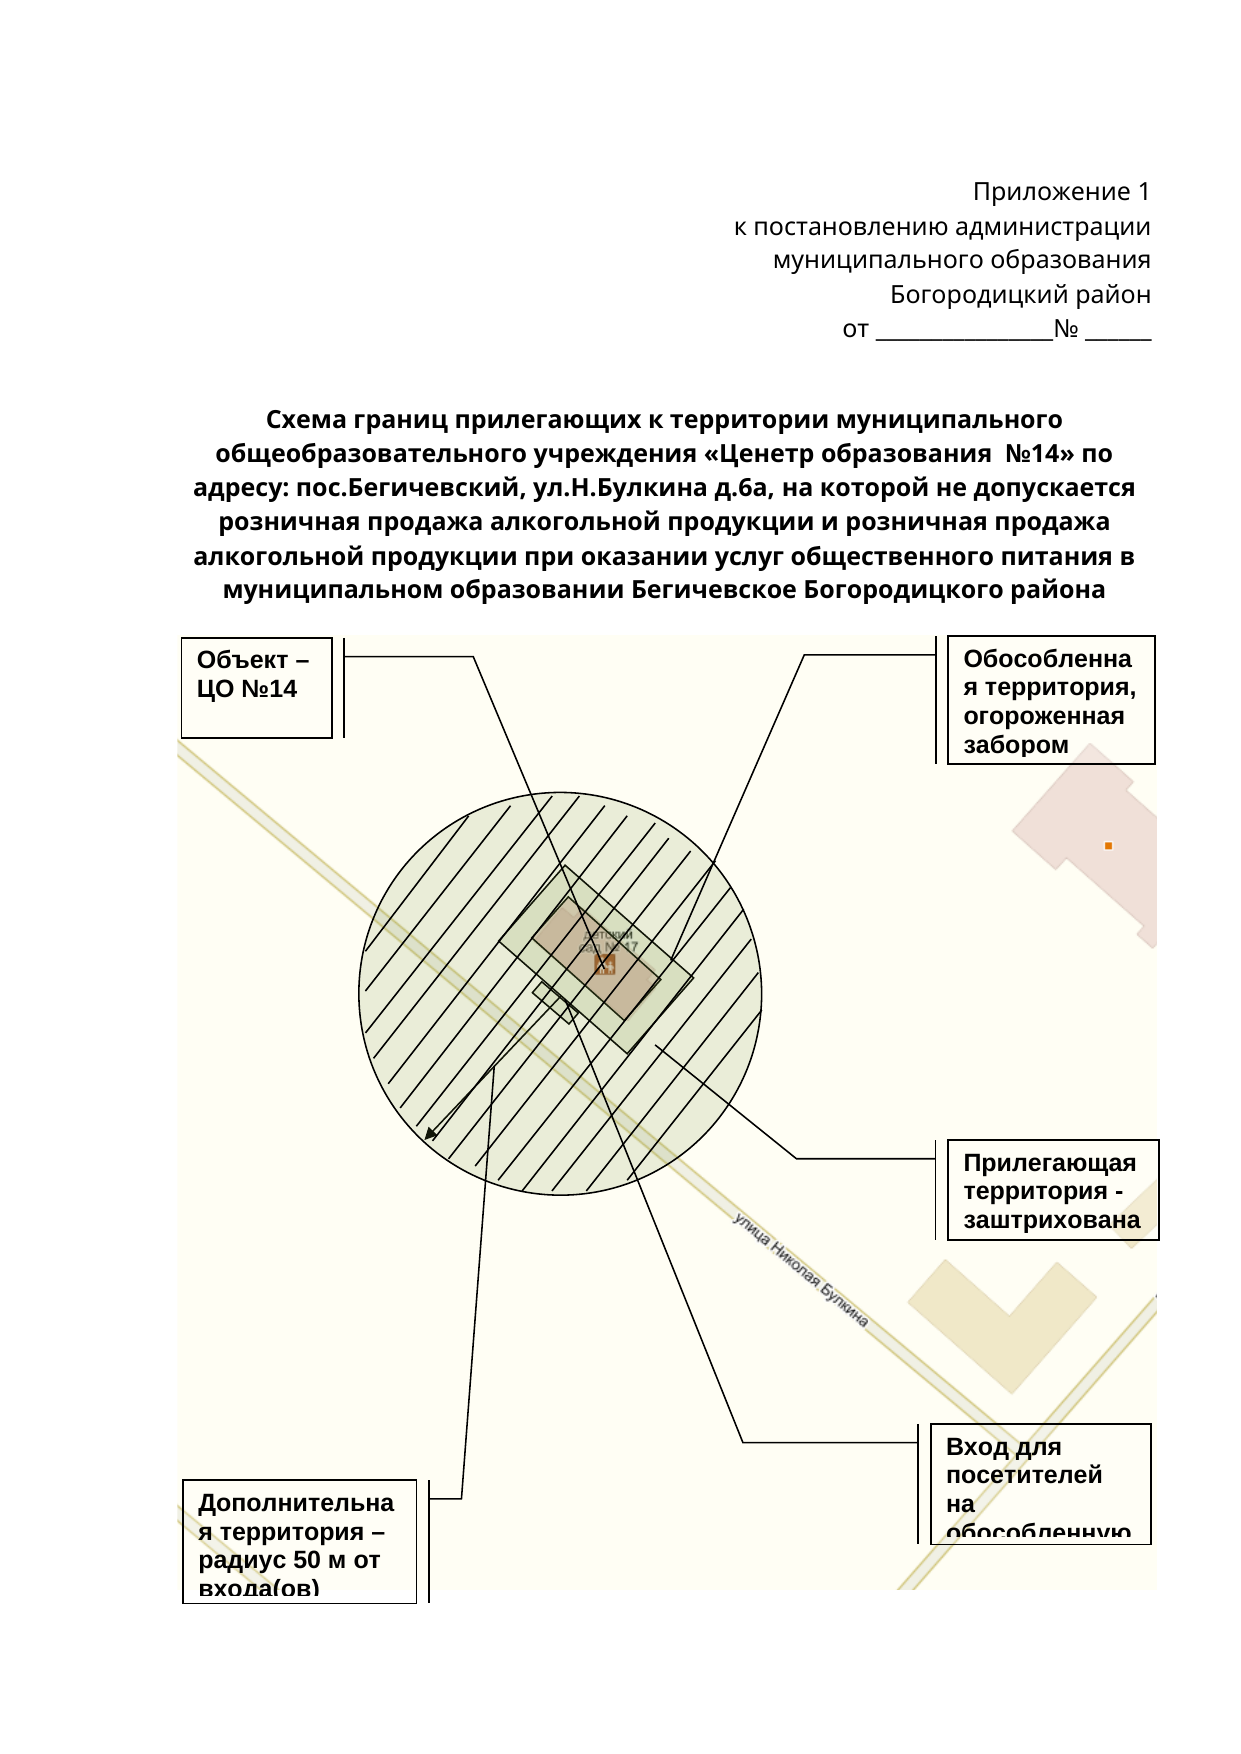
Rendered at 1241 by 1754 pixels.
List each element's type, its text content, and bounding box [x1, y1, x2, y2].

picture [435, 1116, 450, 1133]
picture [593, 1041, 627, 1086]
picture [588, 1147, 635, 1192]
picture [425, 1070, 493, 1158]
picture [550, 795, 711, 939]
picture [614, 1054, 681, 1141]
picture [364, 816, 558, 1139]
text Приложение 1 [177, 174, 1152, 208]
text муниципального образования [177, 242, 1152, 276]
picture [686, 975, 760, 1081]
picture [665, 939, 759, 1065]
picture [493, 1010, 558, 1099]
picture [544, 866, 560, 886]
picture [581, 1023, 608, 1060]
picture [366, 818, 465, 947]
picture [706, 1017, 759, 1102]
picture [675, 866, 729, 954]
picture [177, 635, 1157, 1590]
picture [675, 890, 741, 973]
text от ________________№ ______ [177, 310, 1152, 344]
text к постановлению администрации [177, 208, 1152, 242]
picture [636, 1086, 727, 1178]
picture [525, 1094, 621, 1194]
picture [360, 796, 537, 1032]
picture [575, 1014, 587, 1031]
picture [603, 913, 752, 1112]
text Схема границ прилегающих к территории муниципального общеобразовательного учреждения «Ценетр образования №14» по адресу: пос.Бегичевский, ул.Н.Булкина д.6а, на которой не допускается розничная продажа алкогольной продукции и розничная продажа алкогольной продукции при оказании услуг общественного питания в муниципальном образовании Бегичевское Богородицкого района [177, 402, 1152, 606]
picture [487, 1037, 600, 1190]
picture [450, 1109, 490, 1178]
picture [496, 1003, 547, 1062]
picture [490, 1019, 577, 1144]
picture [533, 794, 578, 832]
picture [625, 1070, 701, 1169]
text Богородицкий район [177, 276, 1152, 310]
picture [654, 876, 706, 956]
